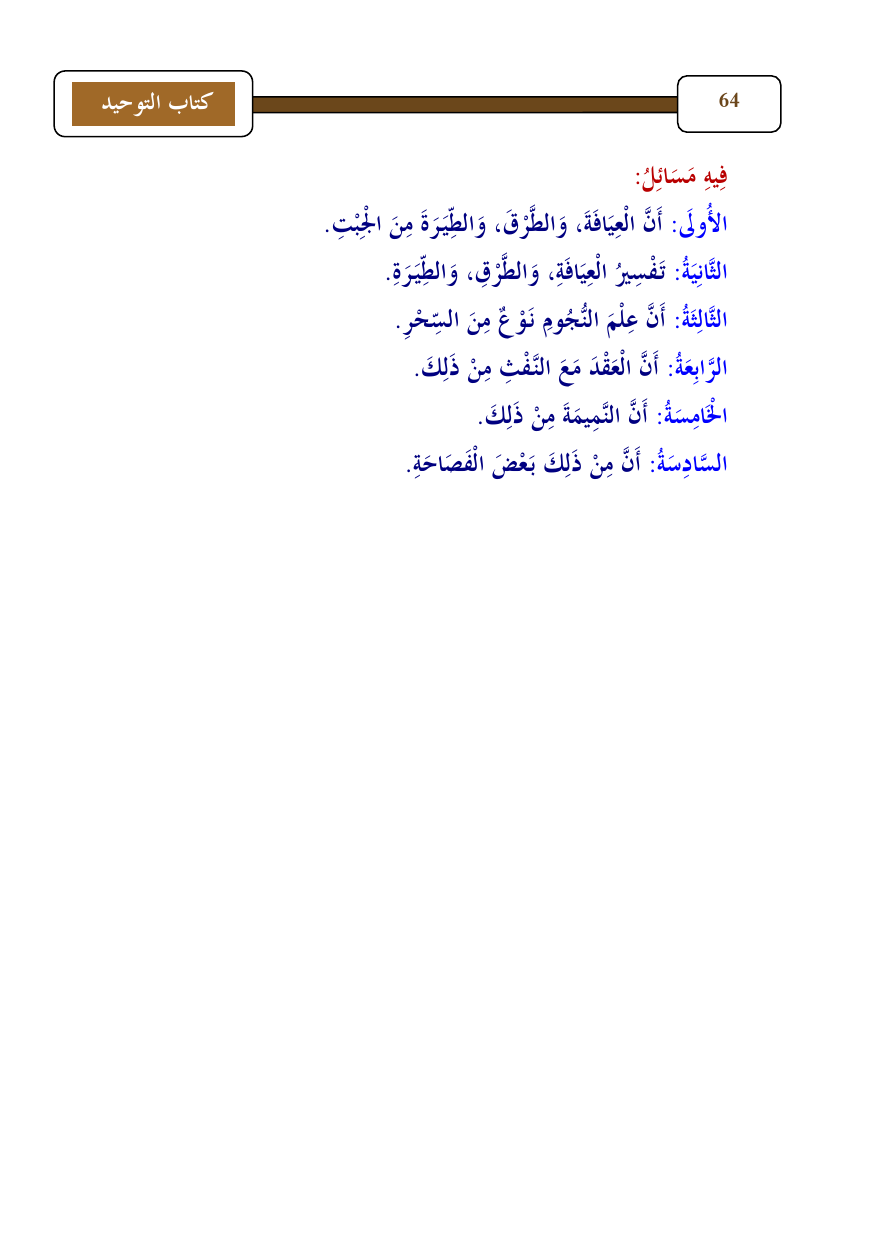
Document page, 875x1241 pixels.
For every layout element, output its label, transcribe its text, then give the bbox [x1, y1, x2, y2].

subtitle فِيهِ مَسَائِلُ: [118, 154, 756, 202]
text الثَّانِيَةُ: تَفْسِيرُ الْعِيَافَةِ، وَالطَّرْقِ، وَالطِّيَرَةِ. [118, 250, 756, 298]
text الثَّالِثَةُ: أَنَّ عِلْمَ النُّجُومِ نَوْعٌ مِنَ السِّحْرِ. [118, 298, 756, 346]
text الْخَامِسَةُ: أَنَّ النَّمِيمَةَ مِنْ ذَلِكَ. [118, 393, 756, 441]
text الأُولَى: أَنَّ الْعِيَافَةَ، وَالطَّرْقَ، وَالطِّيَرَةَ مِنَ الْجِبْتِ. [118, 202, 756, 250]
text الرَّابِعَةُ: أَنَّ الْعَقْدَ مَعَ النَّفْثِ مِنْ ذَلِكَ. [118, 346, 756, 393]
text السَّادِسَةُ: أَنَّ مِنْ ذَلِكَ بَعْضَ الْفَصَاحَةِ. [118, 441, 756, 489]
